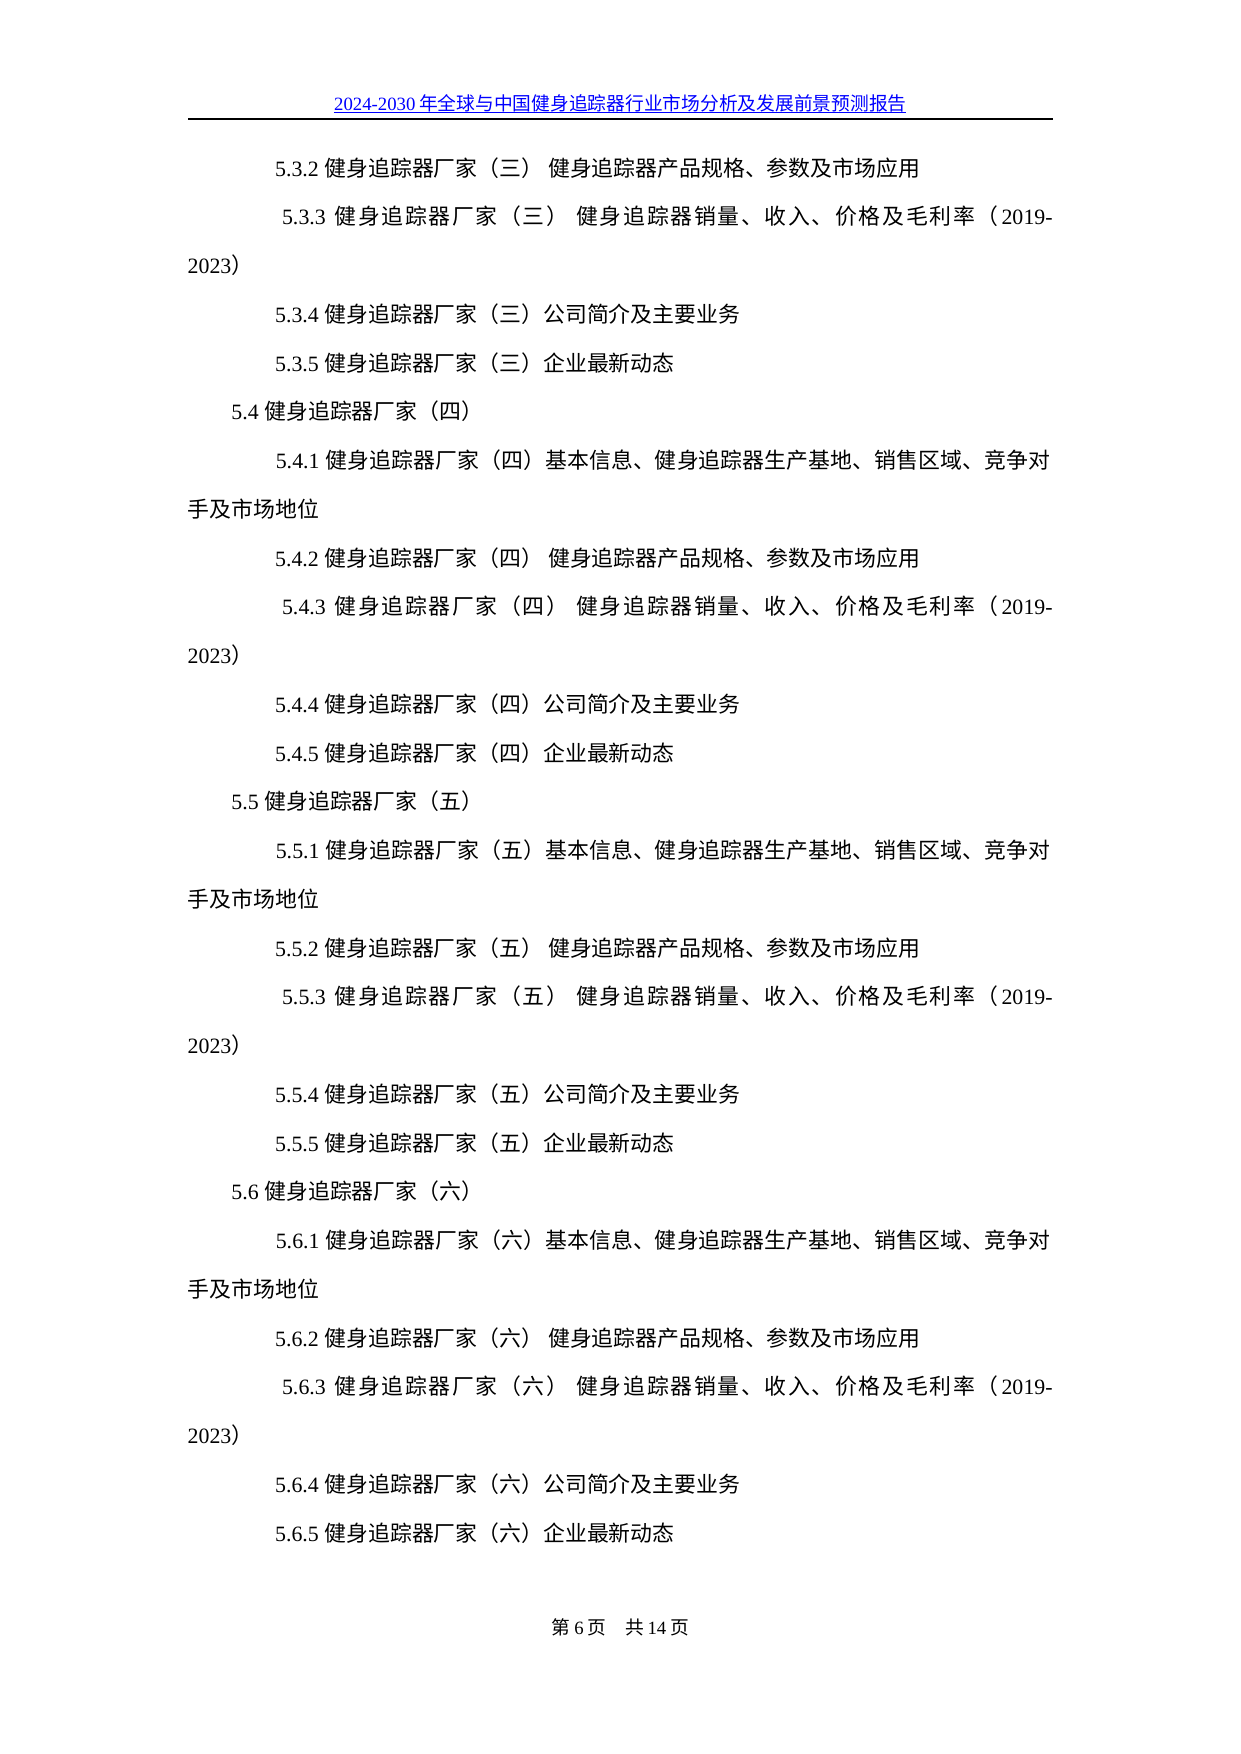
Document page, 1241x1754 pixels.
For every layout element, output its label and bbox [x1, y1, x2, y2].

text [187, 150, 1053, 1548]
